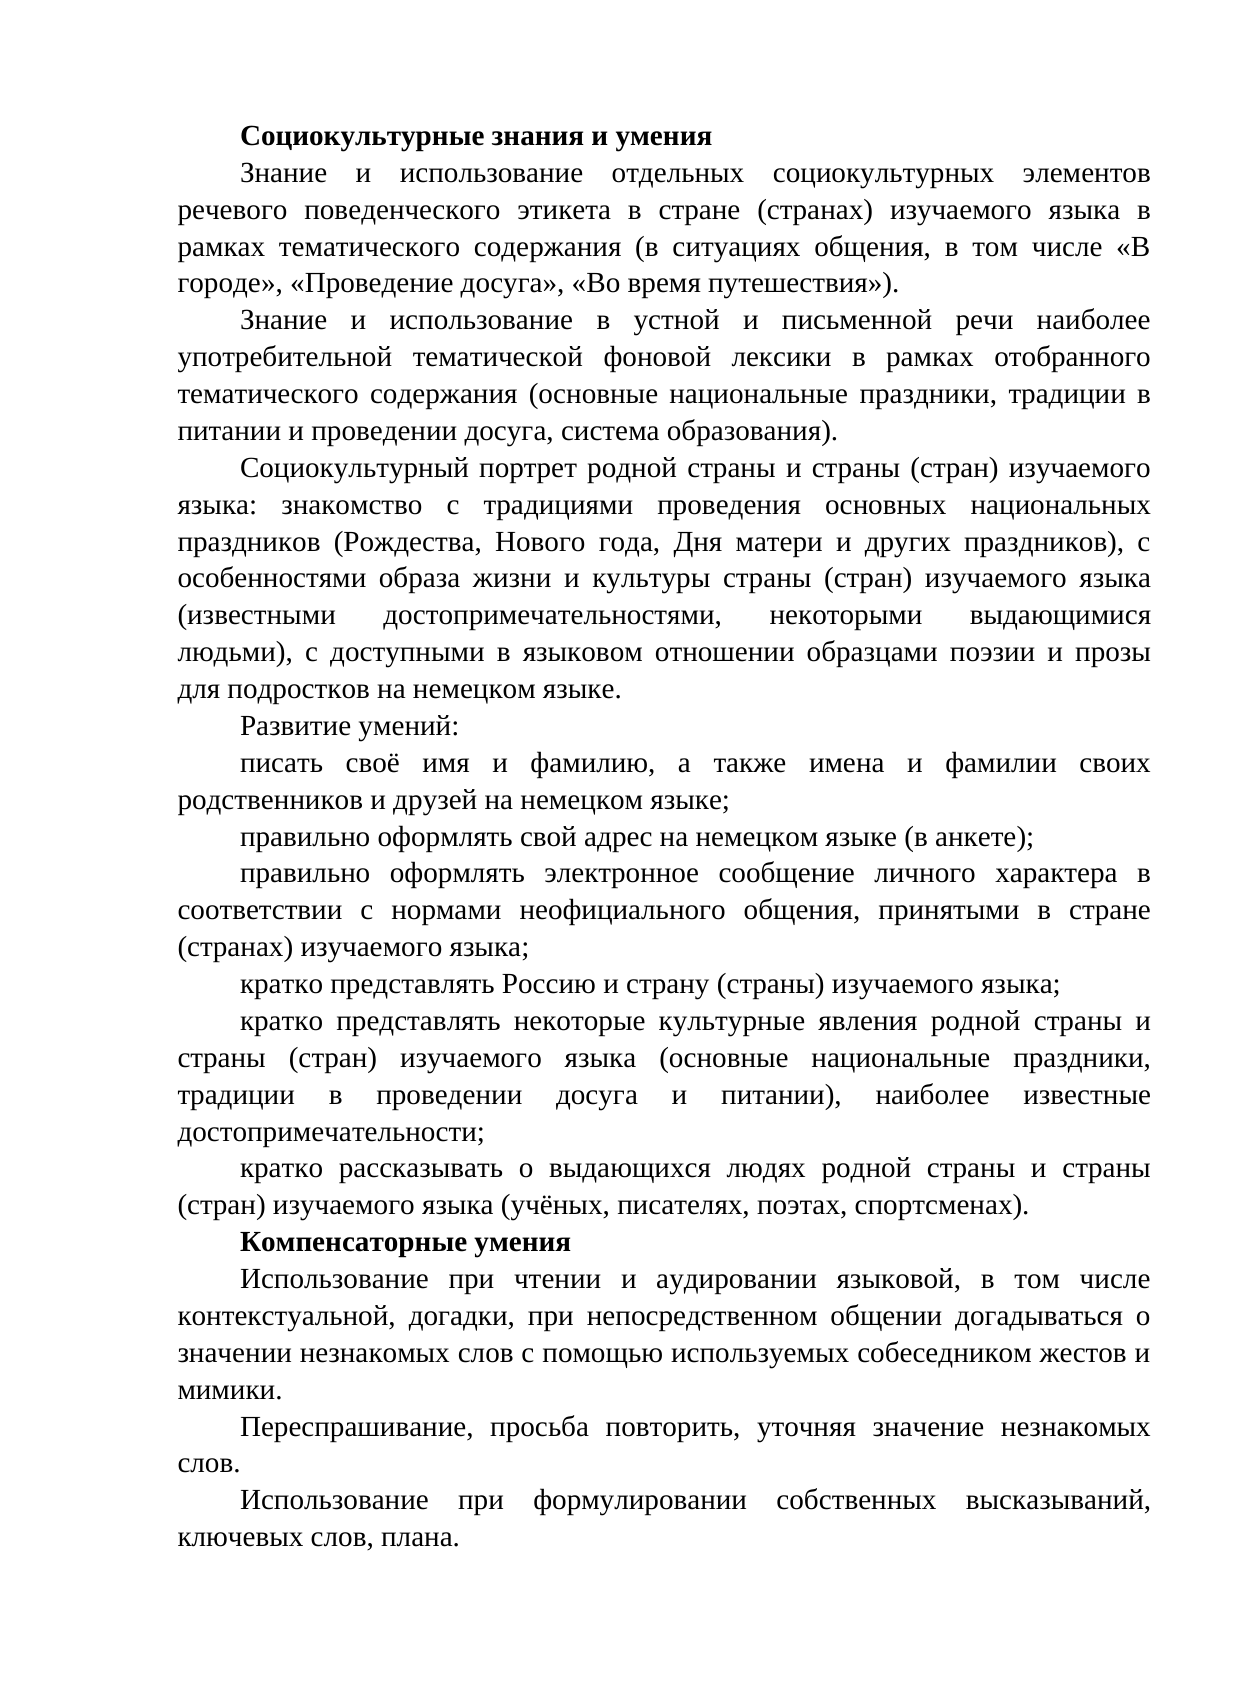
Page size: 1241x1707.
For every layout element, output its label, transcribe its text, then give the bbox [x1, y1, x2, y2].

text кратко рассказывать о выдающихся людях родной страны и страны (стран) изучаемого языка (учёных, писателях, поэтах, спортсменах). [177, 1151, 1152, 1221]
text кратко представлять некоторые культурные явления родной страны и страны (стран) изучаемого языка (основные национальные праздники, традиции в проведении досуга и питании), наиболее известные достопримечательности; [177, 1003, 1152, 1147]
text правильно оформлять свой адрес на немецком языке (в анкете); [177, 819, 1152, 852]
text Знание и использование в устной и письменной речи наиболее употребительной тематической фоновой лексики в рамках отобранного тематического содержания (основные национальные праздники, традиции в питании и проведении досуга, система образования). [177, 302, 1152, 447]
text Использование при чтении и аудировании языковой, в том числе контекстуальной, догадки, при непосредственном общении догадываться о значении незнакомых слов с помощью используемых собеседником жестов и мимики. [177, 1261, 1152, 1405]
text Компенсаторные умения [177, 1224, 1152, 1258]
text Социокультурный портрет родной страны и страны (стран) изучаемого языка: знакомство с традициями проведения основных национальных праздников (Рождества, Нового года, Дня матери и других праздников), с особенностями образа жизни и культуры страны (стран) изучаемого языка (известными достопримечательностями, некоторыми выдающимися людьми), с доступными в языковом отношении образцами поэзии и прозы для подростков на немецком языке. [177, 450, 1152, 705]
text кратко представлять Россию и страну (страны) изучаемого языка; [177, 966, 1152, 1000]
text писать своё имя и фамилию, а также имена и фамилии своих родственников и друзей на немецком языке; [177, 745, 1152, 815]
text правильно оформлять электронное сообщение личного характера в соответствии с нормами неофициального общения, принятыми в стране (странах) изучаемого языка; [177, 856, 1152, 963]
text Знание и использование отдельных социокультурных элементов речевого поведенческого этикета в стране (странах) изучаемого языка в рамках тематического содержания (в ситуациях общения, в том числе «В городе», «Проведение досуга», «Во время путешествия»). [177, 155, 1152, 299]
text Использование при формулировании собственных высказываний, ключевых слов, плана. [177, 1482, 1152, 1553]
text Развитие умений: [177, 708, 1152, 742]
text Социокультурные знания и умения [177, 118, 1152, 152]
text Переспрашивание, просьба повторить, уточняя значение незнакомых слов. [177, 1409, 1152, 1479]
